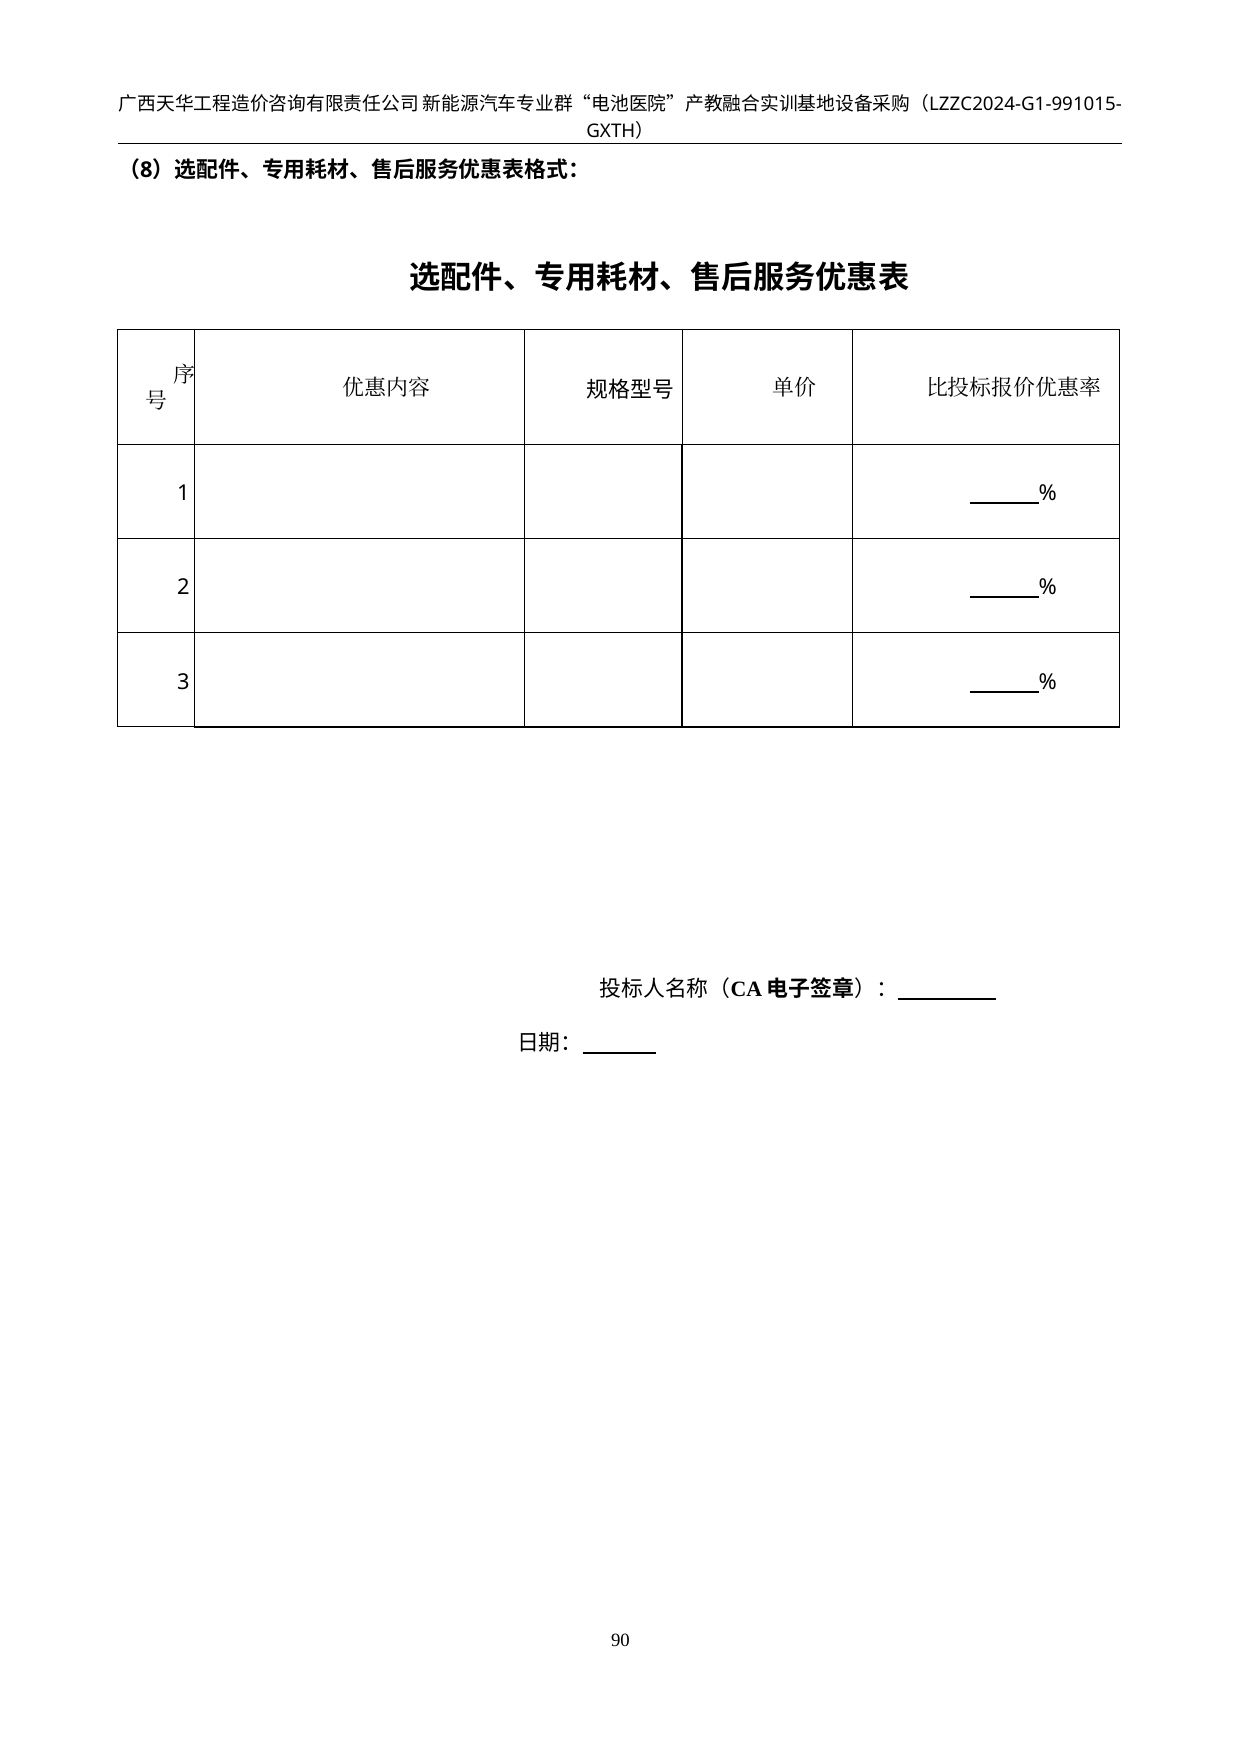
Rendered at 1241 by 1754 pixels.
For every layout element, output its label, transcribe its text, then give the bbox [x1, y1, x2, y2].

table_cell 3 [118, 633, 194, 726]
table_cell [195, 445, 524, 537]
table_cell 1 [118, 445, 194, 537]
table_cell [195, 539, 524, 632]
table_cell [195, 633, 524, 726]
text 投标人名称（CA电子签章）： [118, 971, 1207, 1003]
text 日期： [118, 1024, 1146, 1057]
table_header 序号 [118, 330, 194, 443]
table_cell [683, 633, 852, 726]
table_cell [683, 539, 852, 632]
table_header 优惠内容 [195, 330, 524, 443]
table_header 单价 [683, 330, 852, 443]
text （8）选配件、专用耗材、售后服务优惠表格式： [118, 149, 1122, 185]
table_cell % [853, 539, 1119, 632]
table_header 规格型号 [525, 330, 682, 443]
table_cell [525, 539, 681, 632]
table_cell 2 [118, 539, 194, 632]
text 选配件、专用耗材、售后服务优惠表 [118, 260, 1122, 296]
table_cell % [853, 633, 1119, 726]
table_cell [683, 445, 852, 537]
table_cell [525, 633, 681, 726]
table_cell % [853, 445, 1119, 537]
table_cell [525, 445, 681, 537]
table_header 比投标报价优惠率 [853, 330, 1119, 443]
